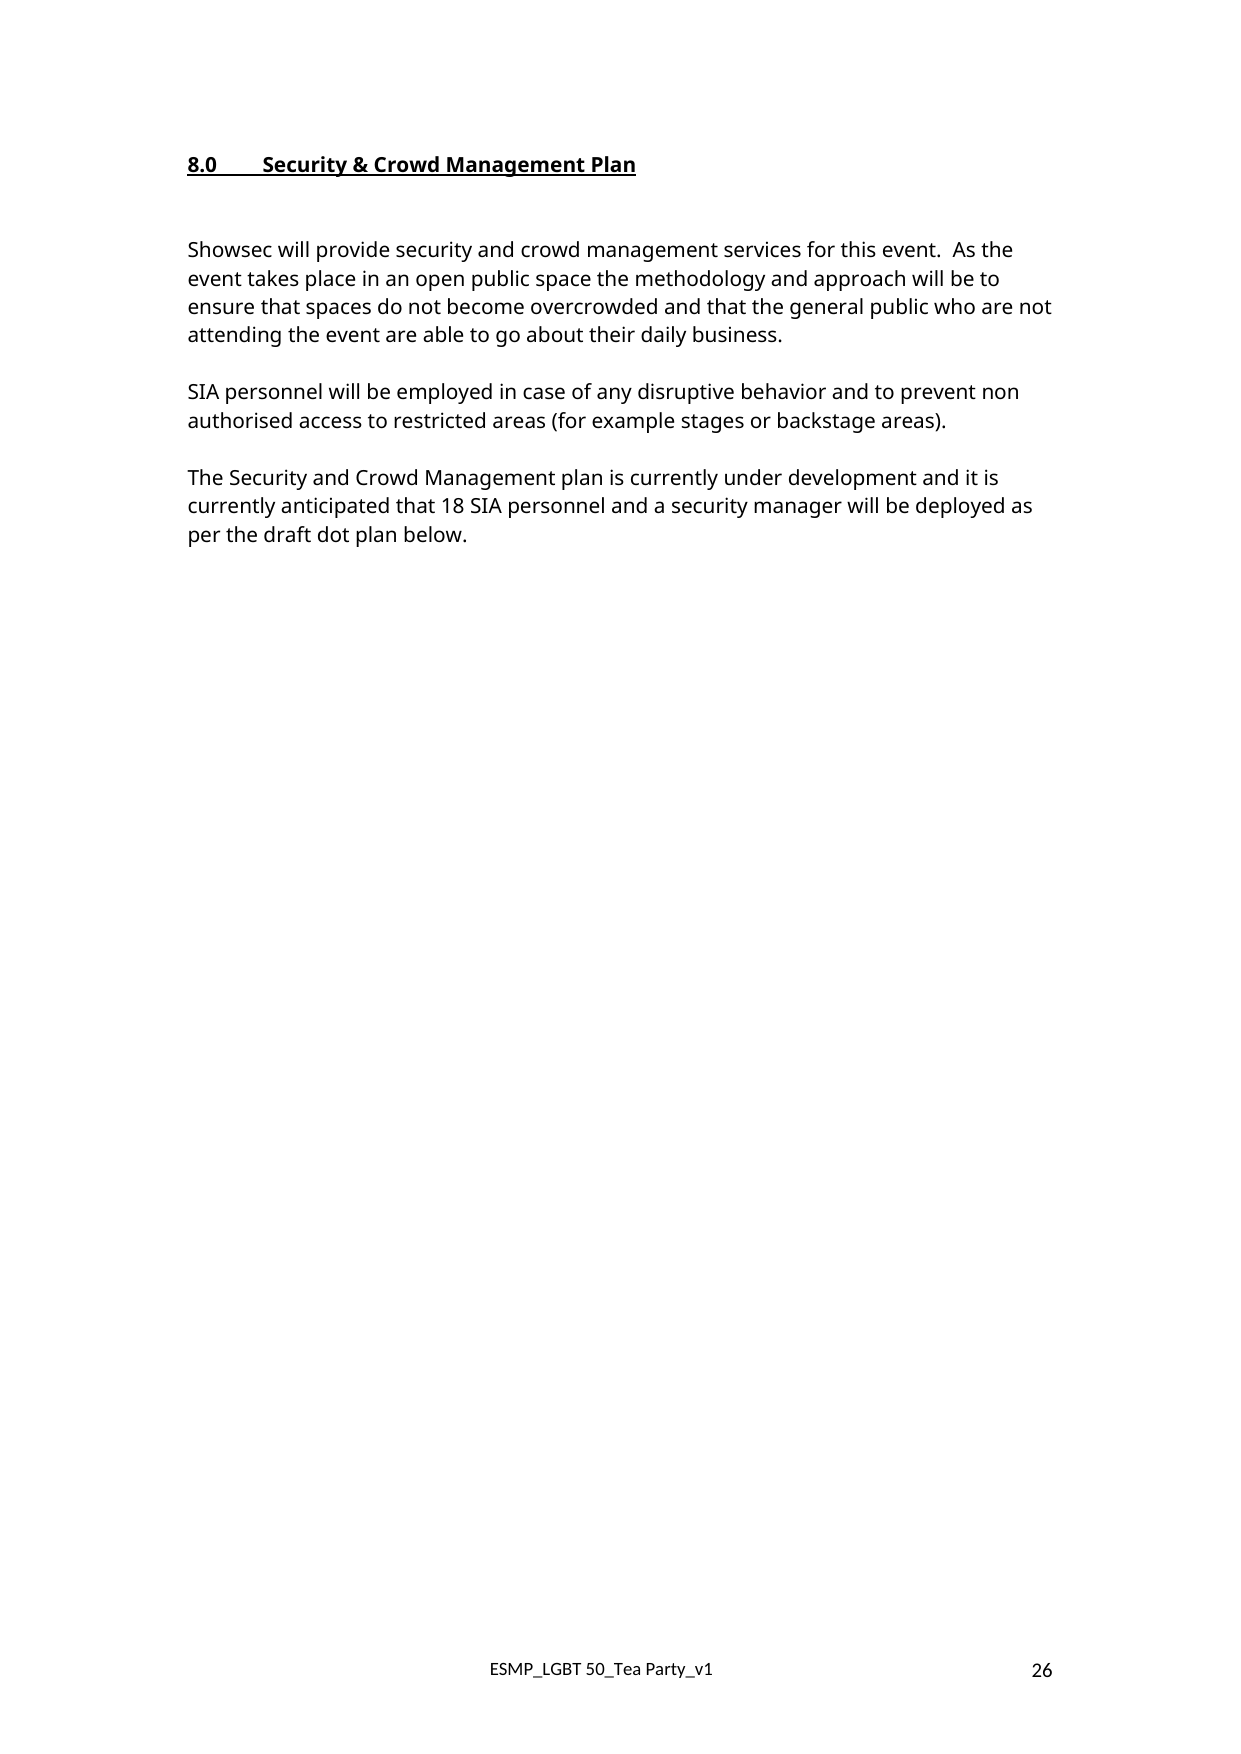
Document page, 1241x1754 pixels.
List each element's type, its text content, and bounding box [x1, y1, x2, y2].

text 8.0 Security & Crowd Management Plan [187, 150, 1053, 178]
text Showsec will provide security and crowd management services for this event. As the event takes place in an open public space the methodology and approach will be to ensure that spaces do not become overcrowded and that the general public who are not attending the event are able to go about their daily business. [187, 235, 1053, 349]
text The Security and Crowd Management plan is currently under development and it is currently anticipated that 18 SIA personnel and a security manager will be deployed as per the draft dot plan below. [187, 463, 1053, 548]
text SIA personnel will be employed in case of any disruptive behavior and to prevent non authorised access to restricted areas (for example stages or backstage areas). [187, 377, 1053, 434]
